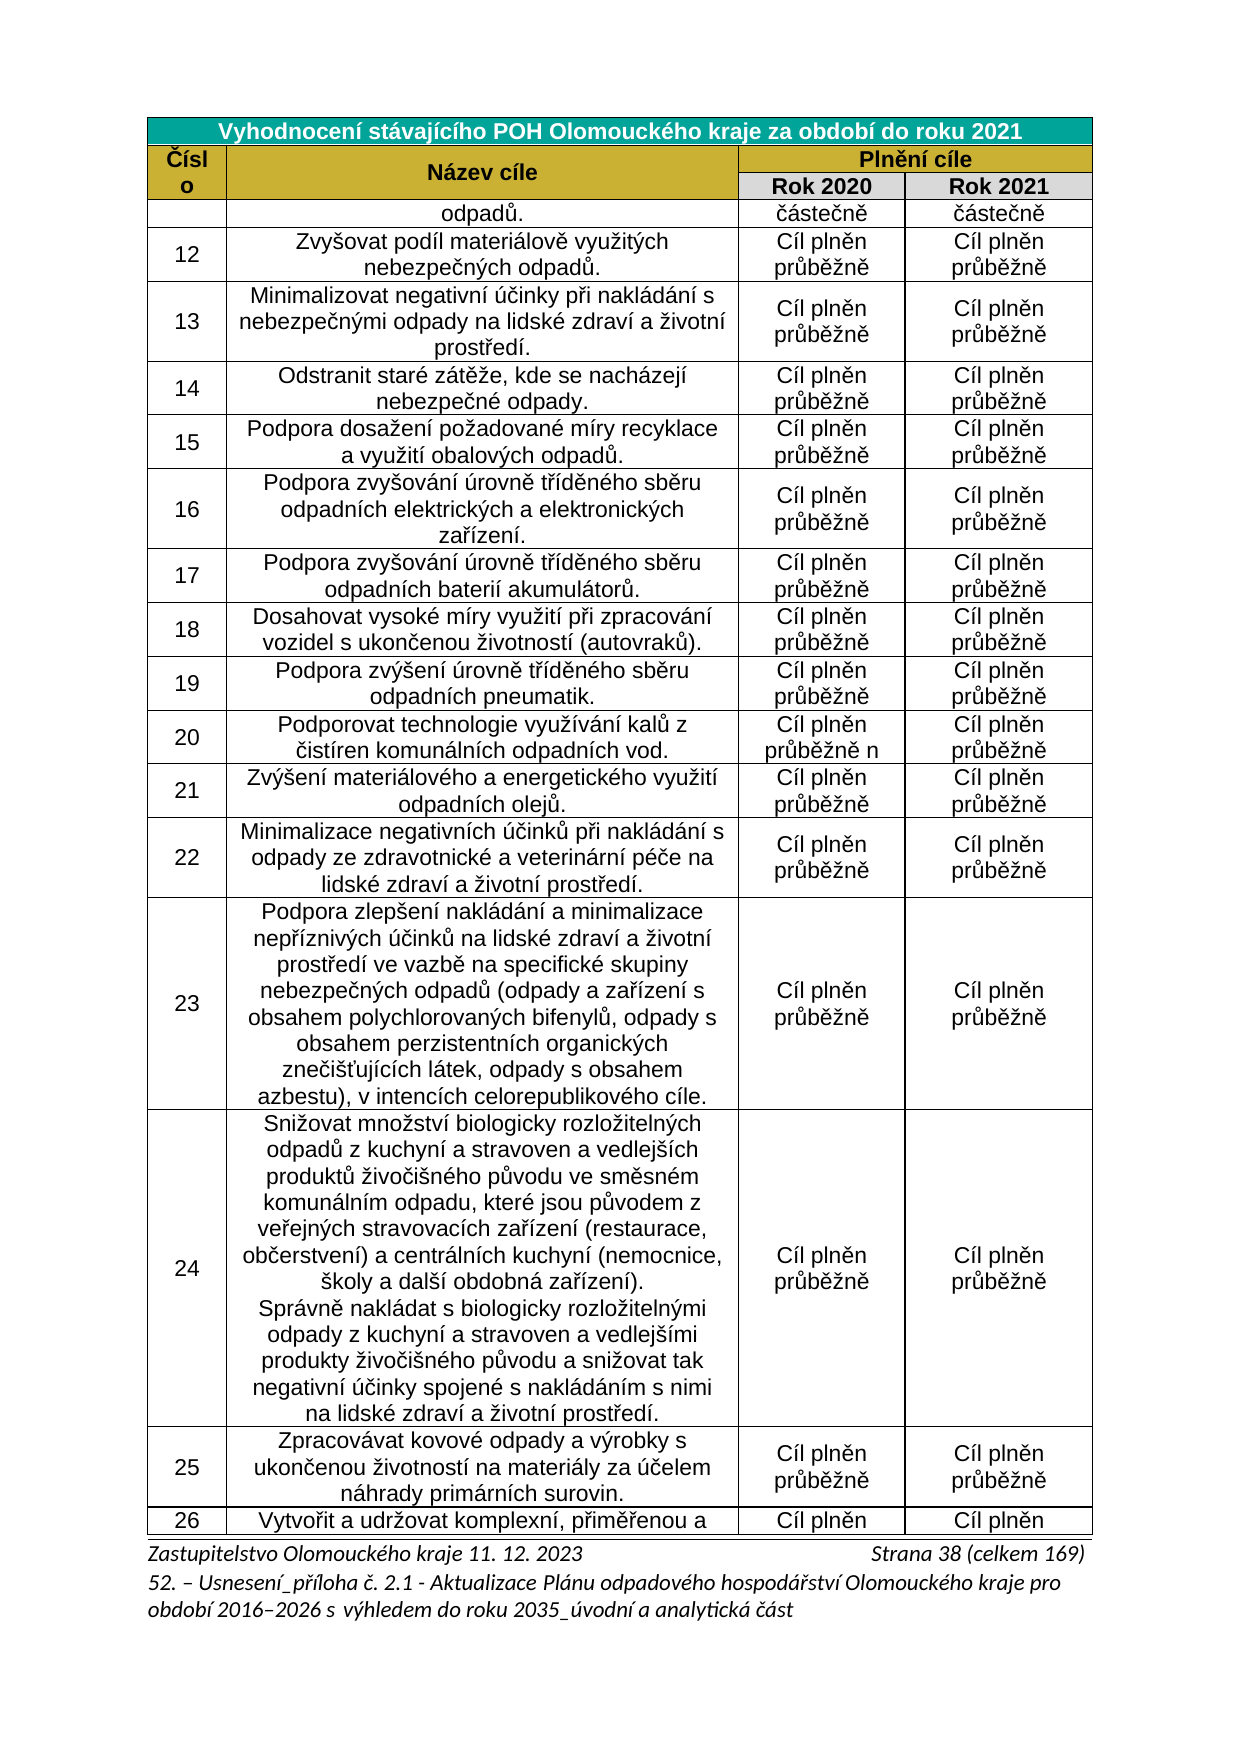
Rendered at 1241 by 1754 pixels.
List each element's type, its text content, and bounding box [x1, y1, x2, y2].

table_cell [227, 200, 738, 227]
table_cell 19 [148, 657, 226, 709]
table_cell Minimalizovat negativní účinky při nakládání s nebezpečnými odpady na lidské zdraví a životní prostředí. [227, 282, 738, 361]
table_cell Cíl plněn průběžně [739, 1508, 904, 1534]
table_cell Cíl plněn průběžně [739, 1110, 904, 1426]
table_cell Odstranit staré zátěže, kde se nacházejí nebezpečné odpady. [227, 362, 738, 414]
table_cell Dosahovat vysoké míry využití při zpracování vozidel s ukončenou životností (autovraků). [227, 603, 738, 656]
table_cell 15 [148, 415, 226, 468]
table_cell Cíl plněn průběžně [906, 898, 1092, 1109]
table_cell Cíl plněn průběžně [906, 1508, 1092, 1534]
table_cell Cíl plněn průběžně [739, 818, 904, 897]
table_cell Cíl plněn průběžně [906, 469, 1092, 548]
table_cell Cíl plněn průběžně [739, 282, 904, 361]
table_cell Cíl plněn průběžně [906, 1110, 1092, 1426]
table_cell Cíl plněn průběžně [739, 549, 904, 602]
table_cell Minimalizace negativních účinků při nakládání s odpady ze zdravotnické a veterinární péče na lidské zdraví a životní prostředí. [227, 818, 738, 897]
table_cell 11 [148, 200, 226, 227]
table_cell Cíl plněn průběžně [739, 898, 904, 1109]
table_cell Snižovat množství biologicky rozložitelných odpadů z kuchyní a stravoven a vedlejších produktů živočišného původu ve směsném komunálním odpadu, které jsou původem z veřejných stravovacích zařízení (restaurace, občerstvení) a centrálních kuchyní (nemocnice, školy a další obdobná zařízení). Správně nakládat s biologicky rozložitelnými odpady z kuchyní a stravoven a vedlejšími produkty živočišného původu a snižovat tak negativní účinky spojené s nakládáním s nimi na lidské zdraví a životní prostředí. [227, 1110, 738, 1426]
table_cell Rok 2020 [739, 173, 904, 199]
table_cell Cíl plněn průběžně [906, 228, 1092, 281]
table_cell Číslo cíle [148, 146, 226, 199]
table_cell Cíl plněn průběžně [739, 415, 904, 468]
table_cell Cíl plněn průběžně [739, 1427, 904, 1506]
table_cell Zvýšení materiálového a energetického využití odpadních olejů. [227, 764, 738, 817]
table_cell Cíl splněn částečně [906, 200, 1092, 227]
table_cell Zpracovávat kovové odpady a výrobky s ukončenou životností na materiály za účelem náhrady primárních surovin. [227, 1427, 738, 1506]
table_cell Plnění cíle [739, 146, 1092, 172]
table_cell Podporovat technologie využívání kalů z čistíren komunálních odpadních vod. [227, 711, 738, 763]
table_header Vyhodnocení stávajícího POH Olomouckého kraje za období do roku 2021 [148, 118, 1092, 144]
table_cell 14 [148, 362, 226, 414]
table_cell Podpora dosažení požadované míry recyklace a využití obalových odpadů. [227, 415, 738, 468]
table_cell 22 [148, 818, 226, 897]
table_cell 13 [148, 282, 226, 361]
table_cell Cíl plněn průběžně [906, 415, 1092, 468]
table_cell 26 [148, 1508, 226, 1534]
table_cell Cíl plněn průběžně [739, 764, 904, 817]
table_cell Cíl plněn průběžně [906, 603, 1092, 656]
table_cell 24 [148, 1110, 226, 1426]
table_cell Cíl plněn průběžně [906, 549, 1092, 602]
table_cell Cíl plněn průběžně [906, 711, 1092, 763]
table_cell Cíl plněn průběžně [906, 818, 1092, 897]
table_cell 21 [148, 764, 226, 817]
table_cell Cíl plněn průběžně [739, 603, 904, 656]
table_cell Cíl plněn průběžně [739, 469, 904, 548]
table_cell Název cíle [227, 146, 738, 199]
table_cell 25 [148, 1427, 226, 1506]
table_cell 12 [148, 228, 226, 281]
table_cell Cíl plněn průběžně [739, 362, 904, 414]
table_cell 23 [148, 898, 226, 1109]
table_cell Cíl plněn průběžně [906, 282, 1092, 361]
table_cell Cíl plněn průběžně n [739, 711, 904, 763]
table_cell 18 [148, 603, 226, 656]
table_cell Cíl plněn průběžně [906, 657, 1092, 709]
table_cell 20 [148, 711, 226, 763]
table_cell Cíl plněn průběžně [739, 657, 904, 709]
table_cell Cíl splněn částečně [739, 200, 904, 227]
table_cell Podpora zlepšení nakládání a minimalizace nepříznivých účinků na lidské zdraví a životní prostředí ve vazbě na specifické skupiny nebezpečných odpadů (odpady a zařízení s obsahem polychlorovaných bifenylů, odpady s obsahem perzistentních organických znečišťujících látek, odpady s obsahem azbestu), v intencích celorepublikového cíle. [227, 898, 738, 1109]
table_cell Podpora zvyšování úrovně tříděného sběru odpadních baterií akumulátorů. [227, 549, 738, 602]
table_cell Cíl plněn průběžně [906, 764, 1092, 817]
table_cell Cíl plněn průběžně [906, 362, 1092, 414]
table_cell Cíl plněn průběžně [906, 1427, 1092, 1506]
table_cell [227, 1508, 738, 1534]
table_cell Cíl plněn průběžně [739, 228, 904, 281]
table_cell Zvyšovat podíl materiálově využitých nebezpečných odpadů. [227, 228, 738, 281]
table_cell 17 [148, 549, 226, 602]
table_cell Rok 2021 [906, 173, 1092, 199]
table_cell Podpora zvyšování úrovně tříděného sběru odpadních elektrických a elektronických zařízení. [227, 469, 738, 548]
table_cell 16 [148, 469, 226, 548]
table_cell Podpora zvýšení úrovně tříděného sběru odpadních pneumatik. [227, 657, 738, 709]
